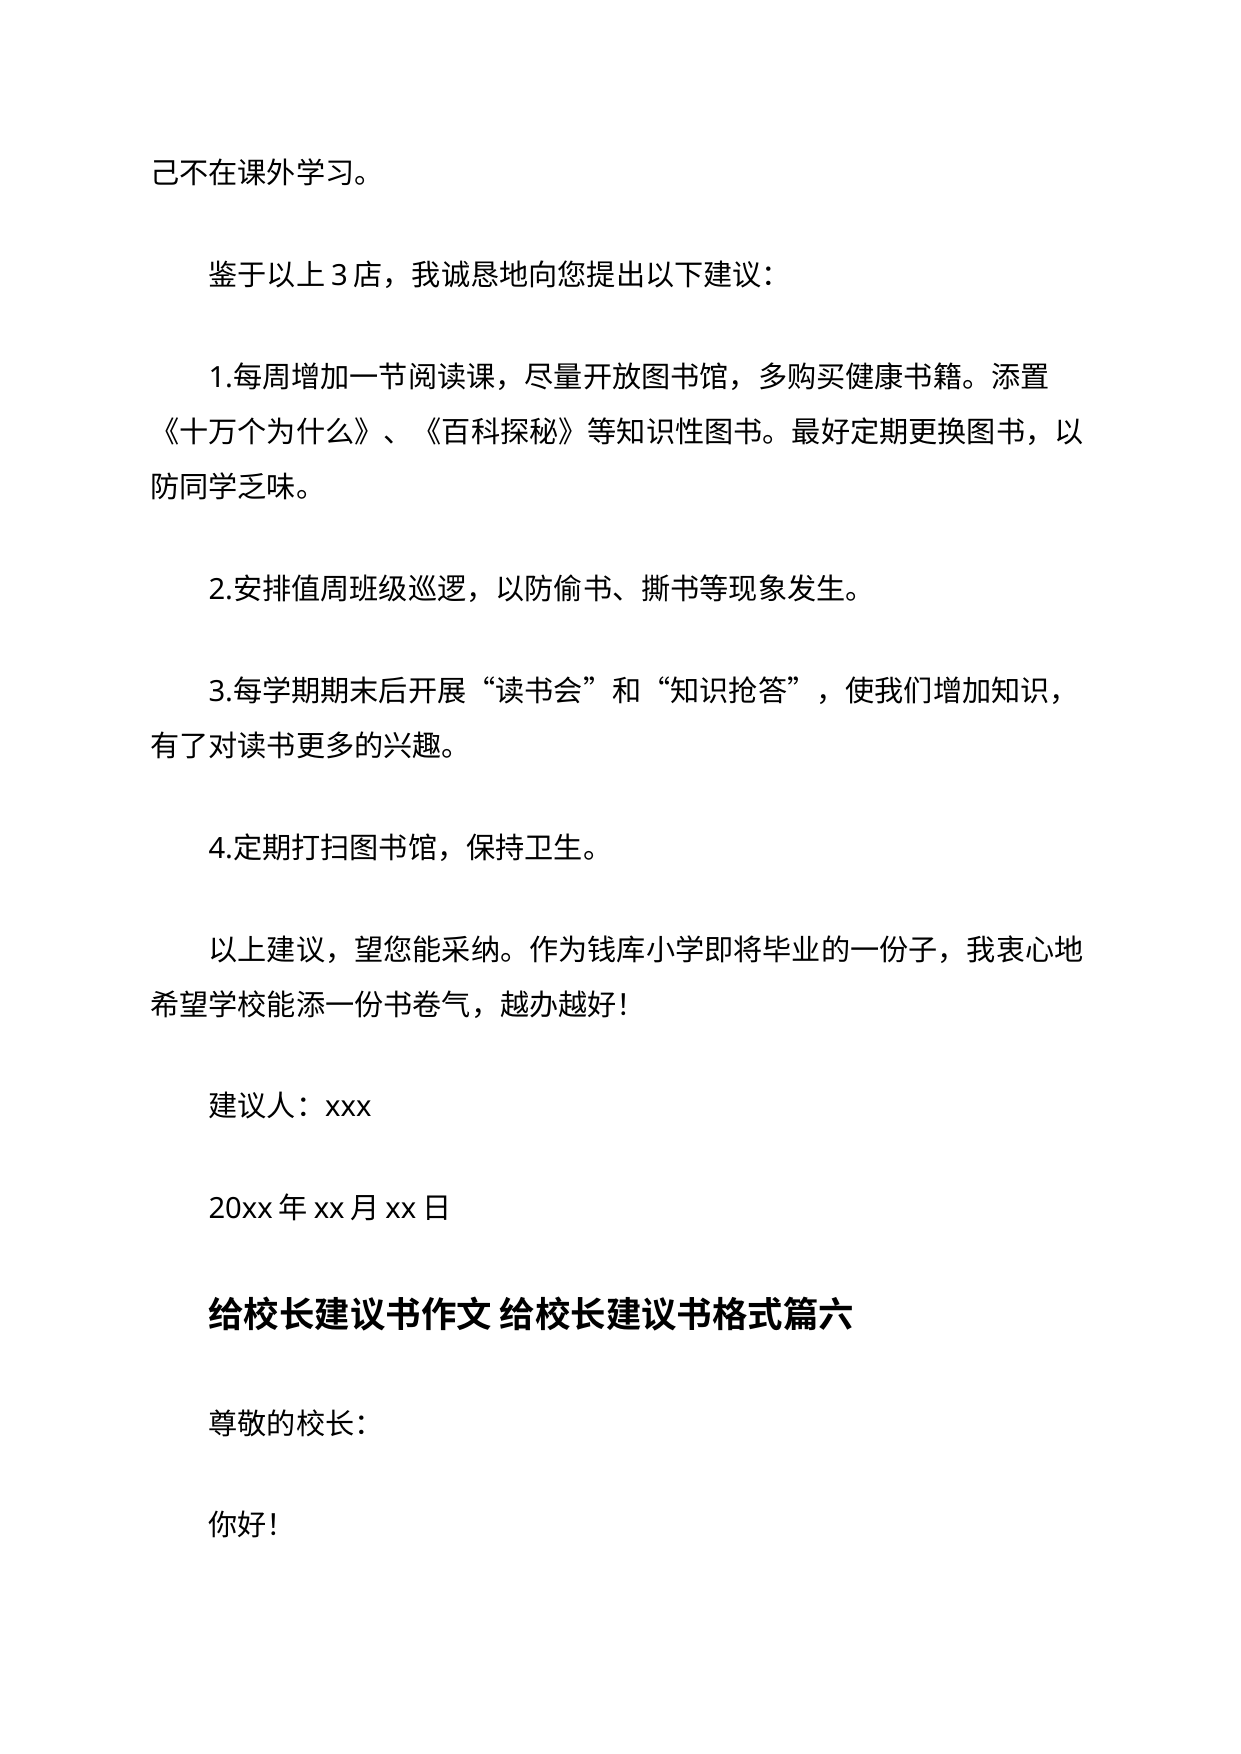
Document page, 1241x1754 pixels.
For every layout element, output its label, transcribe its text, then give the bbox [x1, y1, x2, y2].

text 建议人：xxx [150, 1083, 1090, 1125]
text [150, 150, 1090, 192]
text 3.每学期期末后开展“读书会”和“知识抢答”，使我们增加知识，有了对读书更多的兴趣。 [150, 667, 1090, 765]
text 鉴于以上3店，我诚恳地向您提出以下建议： [150, 252, 1090, 294]
text 4.定期打扫图书馆，保持卫生。 [150, 824, 1090, 867]
text 你好！ [150, 1502, 1090, 1544]
text 给校长建议书作文 给校长建议书格式篇六 [150, 1287, 1090, 1338]
text 以上建议，望您能采纳。作为钱库小学即将毕业的一份子，我衷心地希望学校能添一份书卷气，越办越好！ [150, 926, 1090, 1023]
text 20xx年xx月xx日 [150, 1185, 1090, 1227]
text 1.每周增加一节阅读课，尽量开放图书馆，多购买健康书籍。添置《十万个为什么》、《百科探秘》等知识性图书。最好定期更换图书，以防同学乏味。 [150, 354, 1090, 506]
text 2.安排值周班级巡逻，以防偷书、撕书等现象发生。 [150, 565, 1090, 608]
text 尊敬的校长： [150, 1400, 1090, 1442]
